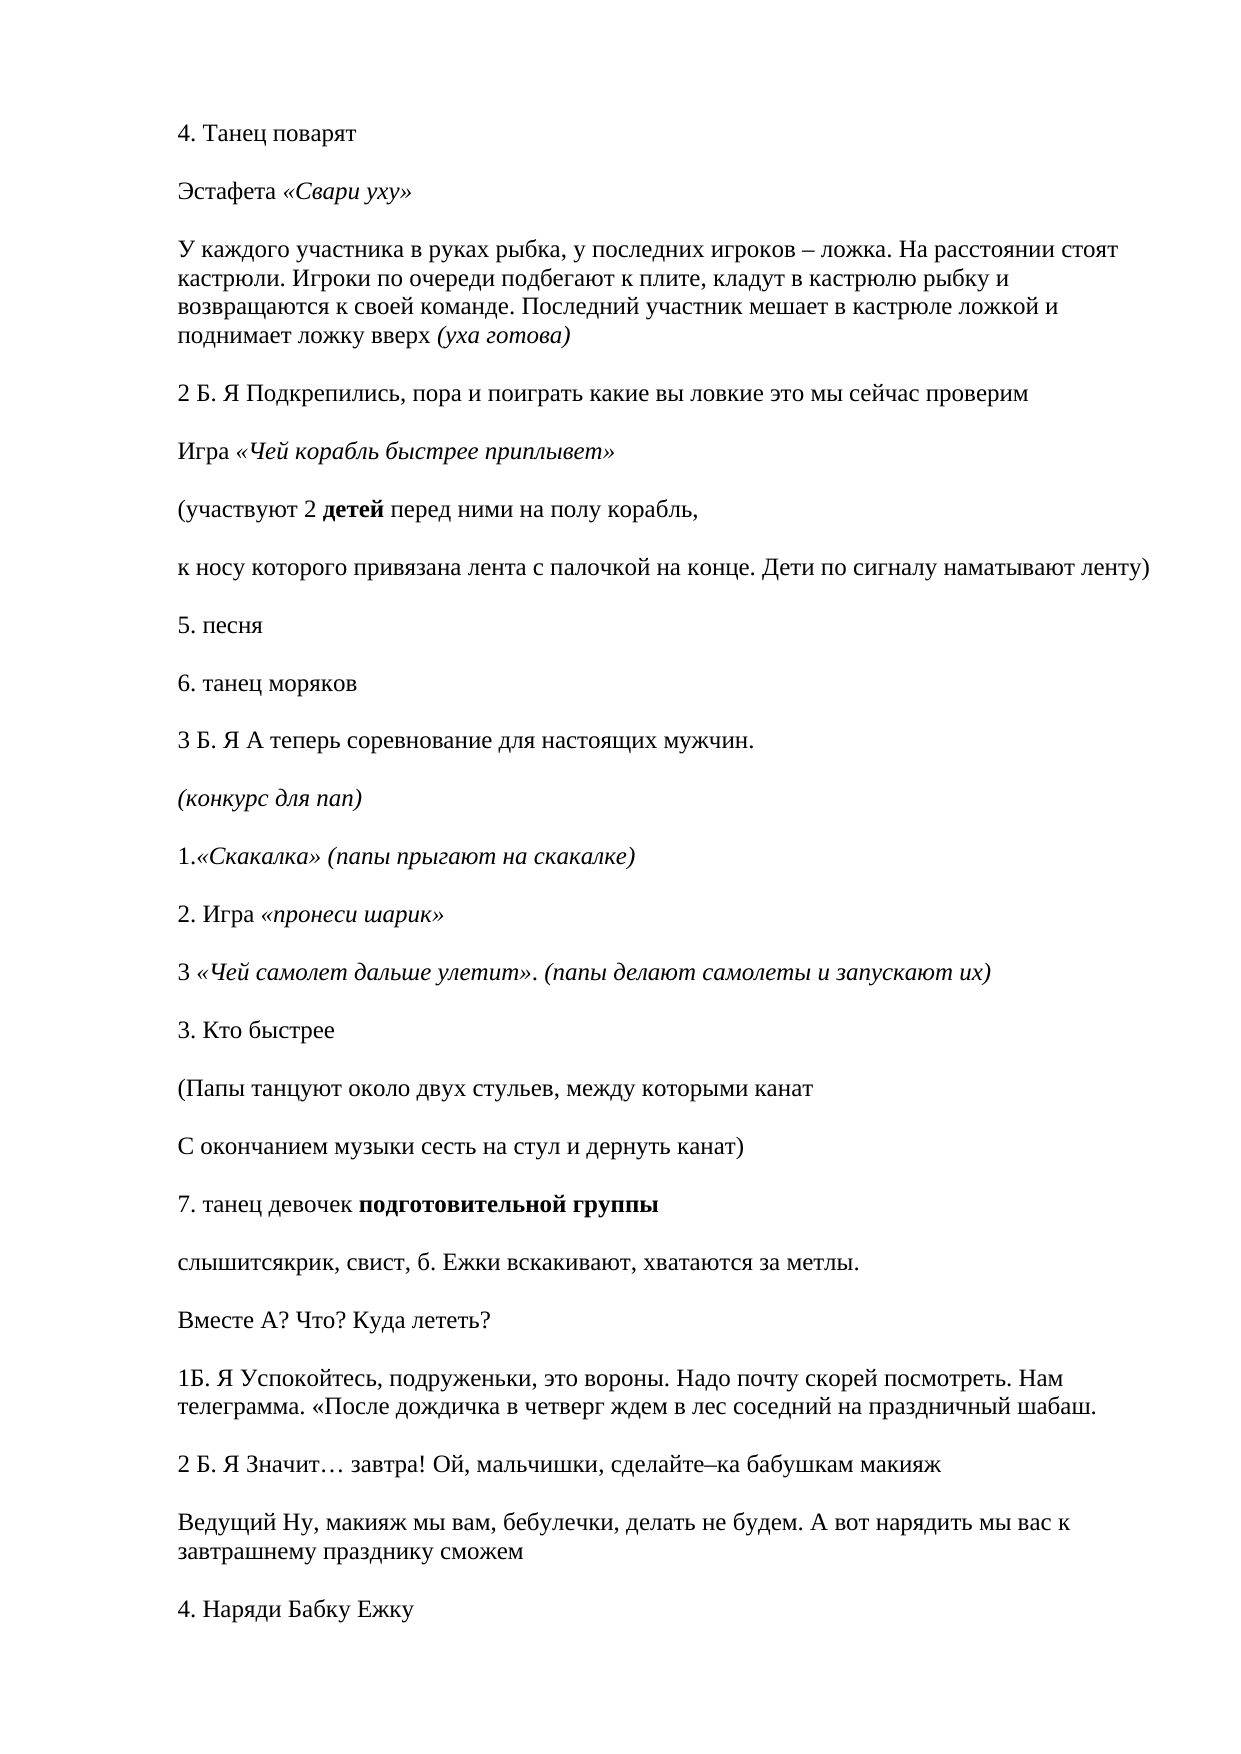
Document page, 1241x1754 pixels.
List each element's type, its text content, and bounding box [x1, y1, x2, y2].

text У каждого участника в руках рыбка, у последних игроков – ложка. На расстоянии стоят кастрюли. Игроки по очереди подбегают к плите, кладут в кастрюлю рыбку и возвращаются к своей команде. Последний участник мешает в кастрюле ложкой и поднимает ложку вверх (уха готова) [177, 234, 1152, 349]
text Эстафета «Свари уху» [177, 176, 1152, 205]
text 7. танец девочек подготовительной группы [177, 1189, 1152, 1218]
text 6. танец моряков [177, 668, 1152, 696]
text 2 Б. Я Подкрепились, пора и поиграть какие вы ловкие это мы сейчас проверим [177, 378, 1152, 407]
text Ведущий Ну, макияж мы вам, бебулечки, делать не будем. А вот нарядить мы вас к завтрашнему празднику сможем [177, 1507, 1152, 1565]
text (Папы танцуют около двух стульев, между которыми канат [177, 1073, 1152, 1102]
text 4. Наряди Бабку Ежку [177, 1594, 1152, 1623]
text С окончанием музыки сесть на стул и дернуть канат) [177, 1131, 1152, 1160]
text 5. песня [177, 610, 1152, 638]
text к носу которого привязана лента с палочкой на конце. Дети по сигналу наматывают ленту) [177, 552, 1152, 581]
text 3. Кто быстрее [177, 1015, 1152, 1044]
text 2. Игра «пронеси шарик» [177, 899, 1152, 928]
text 2 Б. Я Значит… завтра! Ой, мальчишки, сделайте–ка бабушкам макияж [177, 1449, 1152, 1478]
text (участвуют 2 детей перед ними на полу корабль, [177, 494, 1152, 523]
text 3 Б. Я А теперь соревнование для настоящих мужчин. [177, 726, 1152, 754]
text Вместе А? Что? Куда лететь? [177, 1305, 1152, 1333]
text 4. Танец поварят [177, 118, 1152, 147]
text 3 «Чей самолет дальше улетит». (папы делают самолеты и запускают их) [177, 957, 1152, 986]
text (конкурс для пап) [177, 783, 1152, 812]
text Игра «Чей корабль быстрее приплывет» [177, 436, 1152, 465]
text слышитсякрик, свист, б. Ежки вскакивают, хватаются за метлы. [177, 1247, 1152, 1276]
text 1Б. Я Успокойтесь, подруженьки, это вороны. Надо почту скорей посмотреть. Нам телеграмма. «После дождичка в четверг ждем в лес соседний на праздничный шабаш. [177, 1363, 1152, 1420]
text 1.«Скакалка» (папы прыгают на скакалке) [177, 841, 1152, 870]
